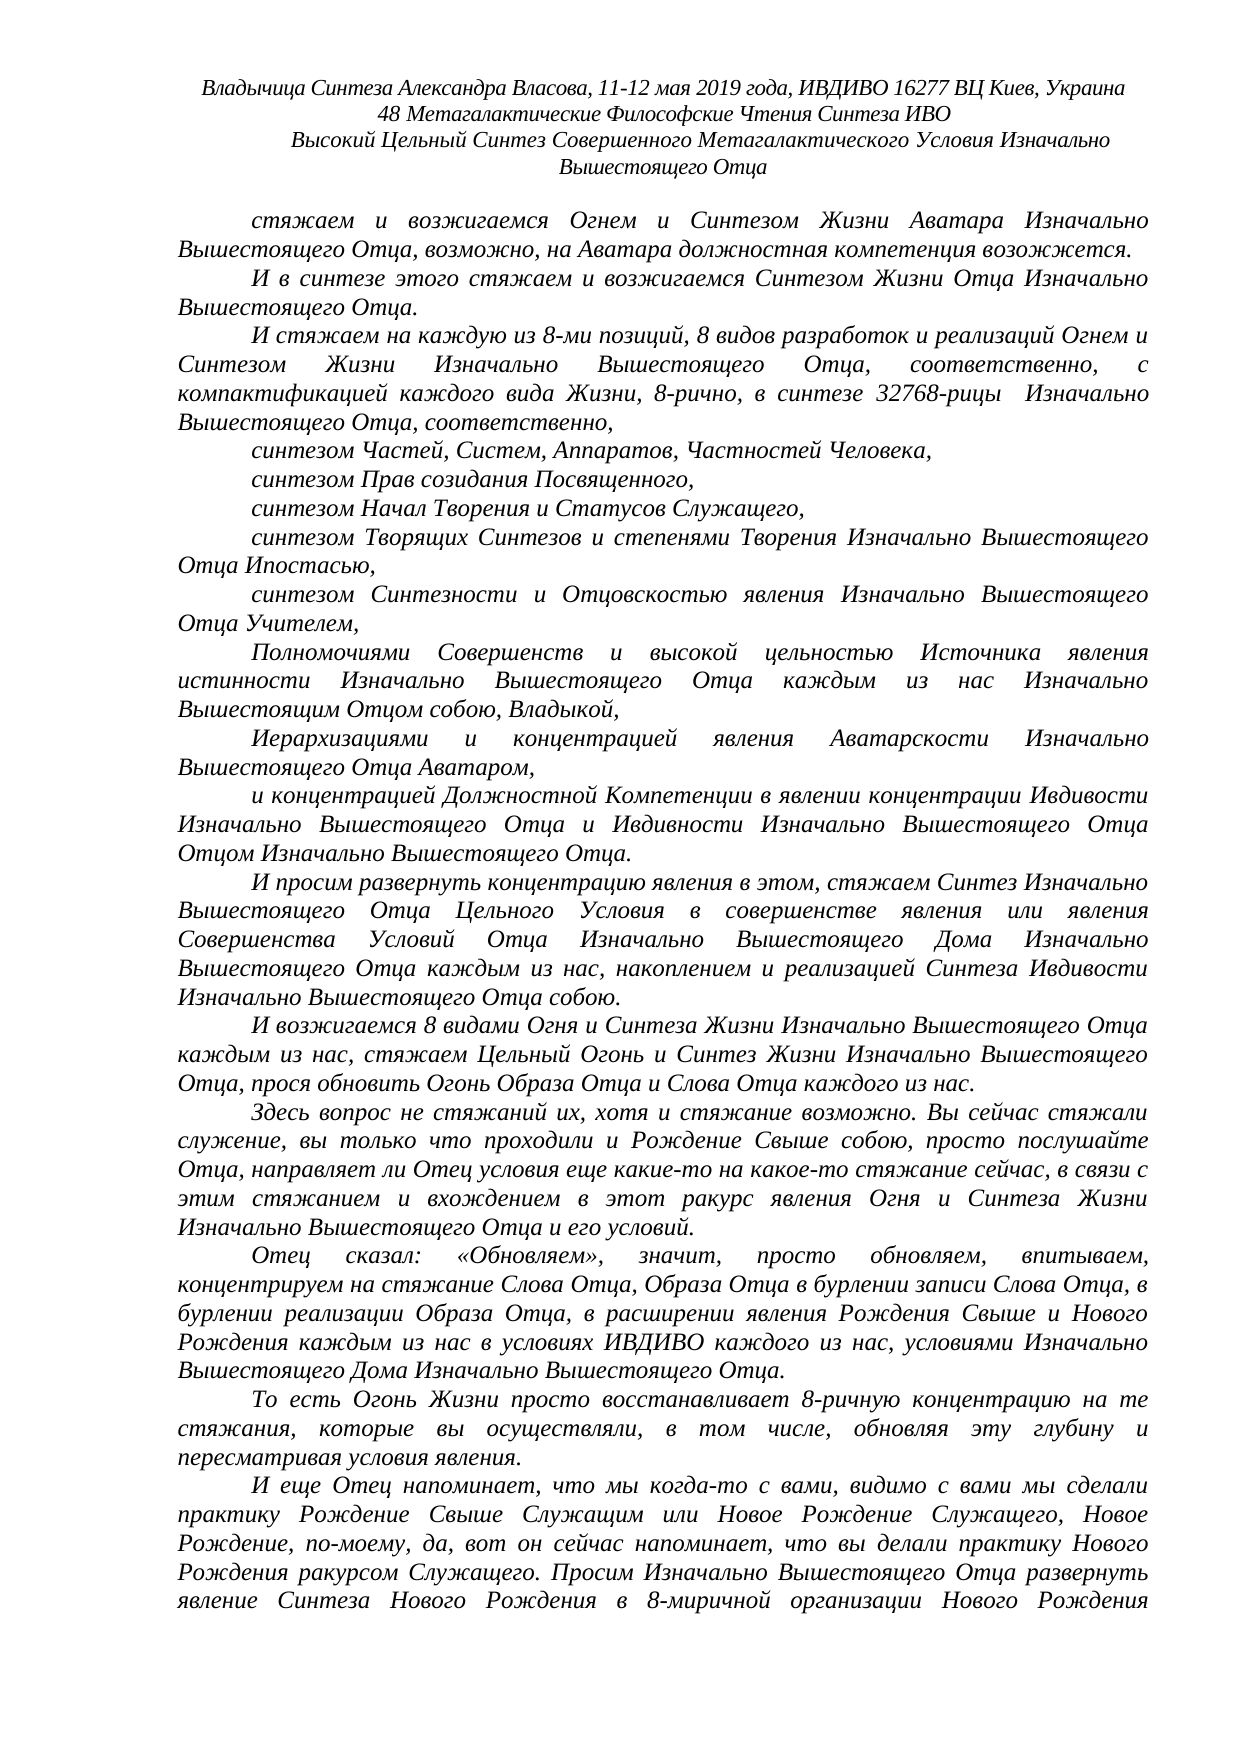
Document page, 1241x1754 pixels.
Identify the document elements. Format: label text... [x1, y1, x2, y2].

text Отец сказал: «Обновляем», значит, просто обновляем, впитываем, концентрируем на стяжание Слова Отца, Образа Отца в бурлении записи Слова Отца, в бурлении реализации Образа Отца, в расширении явления Рождения Свыше и Нового Рождения каждым из нас в условиях ИВДИВО каждого из нас, условиями Изначально Вышестоящего Дома Изначально Вышестоящего Отца. [177, 1241, 1152, 1384]
text синтезом Прав созидания Посвященного, [177, 464, 1152, 493]
text синтезом Синтезности и Отцовскостью явления Изначально Вышестоящего Отца Учителем, [177, 579, 1152, 637]
text синтезом Творящих Синтезов и степенями Творения Изначально Вышестоящего Отца Ипостасью, [177, 522, 1152, 579]
text И возжигаемся 8 видами Огня и Синтеза Жизни Изначально Вышестоящего Отца каждым из нас, стяжаем Цельный Огонь и Синтез Жизни Изначально Вышестоящего Отца, прося обновить Огонь Образа Отца и Слова Отца каждого из нас. [177, 1011, 1152, 1097]
text И просим развернуть концентрацию явления в этом, стяжаем Синтез Изначально Вышестоящего Отца Цельного Условия в совершенстве явления или явления Совершенства Условий Отца Изначально Вышестоящего Дома Изначально Вышестоящего Отца каждым из нас, накоплением и реализацией Синтеза Ивдивости Изначально Вышестоящего Отца собою. [177, 867, 1152, 1011]
text То есть Огонь Жизни просто восстанавливает 8-ричную концентрацию на те стяжания, которые вы осуществляли, в том числе, обновляя эту глубину и пересматривая условия явления. [177, 1384, 1152, 1471]
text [177, 1471, 1152, 1614]
text Полномочиями Совершенств и высокой цельностью Источника явления истинности Изначально Вышестоящего Отца каждым из нас Изначально Вышестоящим Отцом собою, Владыкой, [177, 637, 1152, 723]
text Здесь вопрос не стяжаний их, хотя и стяжание возможно. Вы сейчас стяжали служение, вы только что проходили и Рождение Свыше собою, просто послушайте Отца, направляет ли Отец условия еще какие-то на какое-то стяжание сейчас, в связи с этим стяжанием и вхождением в этот ракурс явления Огня и Синтеза Жизни Изначально Вышестоящего Отца и его условий. [177, 1097, 1152, 1241]
text И в синтезе этого стяжаем и возжигаемся Синтезом Жизни Отца Изначально Вышестоящего Отца. [177, 263, 1152, 321]
text Иерархизациями и концентрацией явления Аватарскости Изначально Вышестоящего Отца Аватаром, [177, 723, 1152, 781]
text стяжаем и возжигаемся Огнем и Синтезом Жизни Аватара Изначально Вышестоящего Отца, возможно, на Аватара должностная компетенция возожжется. [177, 206, 1152, 263]
text синтезом Частей, Систем, Аппаратов, Частностей Человека, [177, 436, 1152, 464]
text синтезом Начал Творения и Статусов Служащего, [177, 493, 1152, 522]
text И стяжаем на каждую из 8-ми позиций, 8 видов разработок и реализаций Огнем и Синтезом Жизни Изначально Вышестоящего Отца, соответственно, с компактификацией каждого вида Жизни, 8-рично, в синтезе 32768-рицы Изначально Вышестоящего Отца, соответственно, [177, 321, 1152, 436]
text и концентрацией Должностной Компетенции в явлении концентрации Ивдивости Изначально Вышестоящего Отца и Ивдивности Изначально Вышестоящего Отца Отцом Изначально Вышестоящего Отца. [177, 781, 1152, 867]
